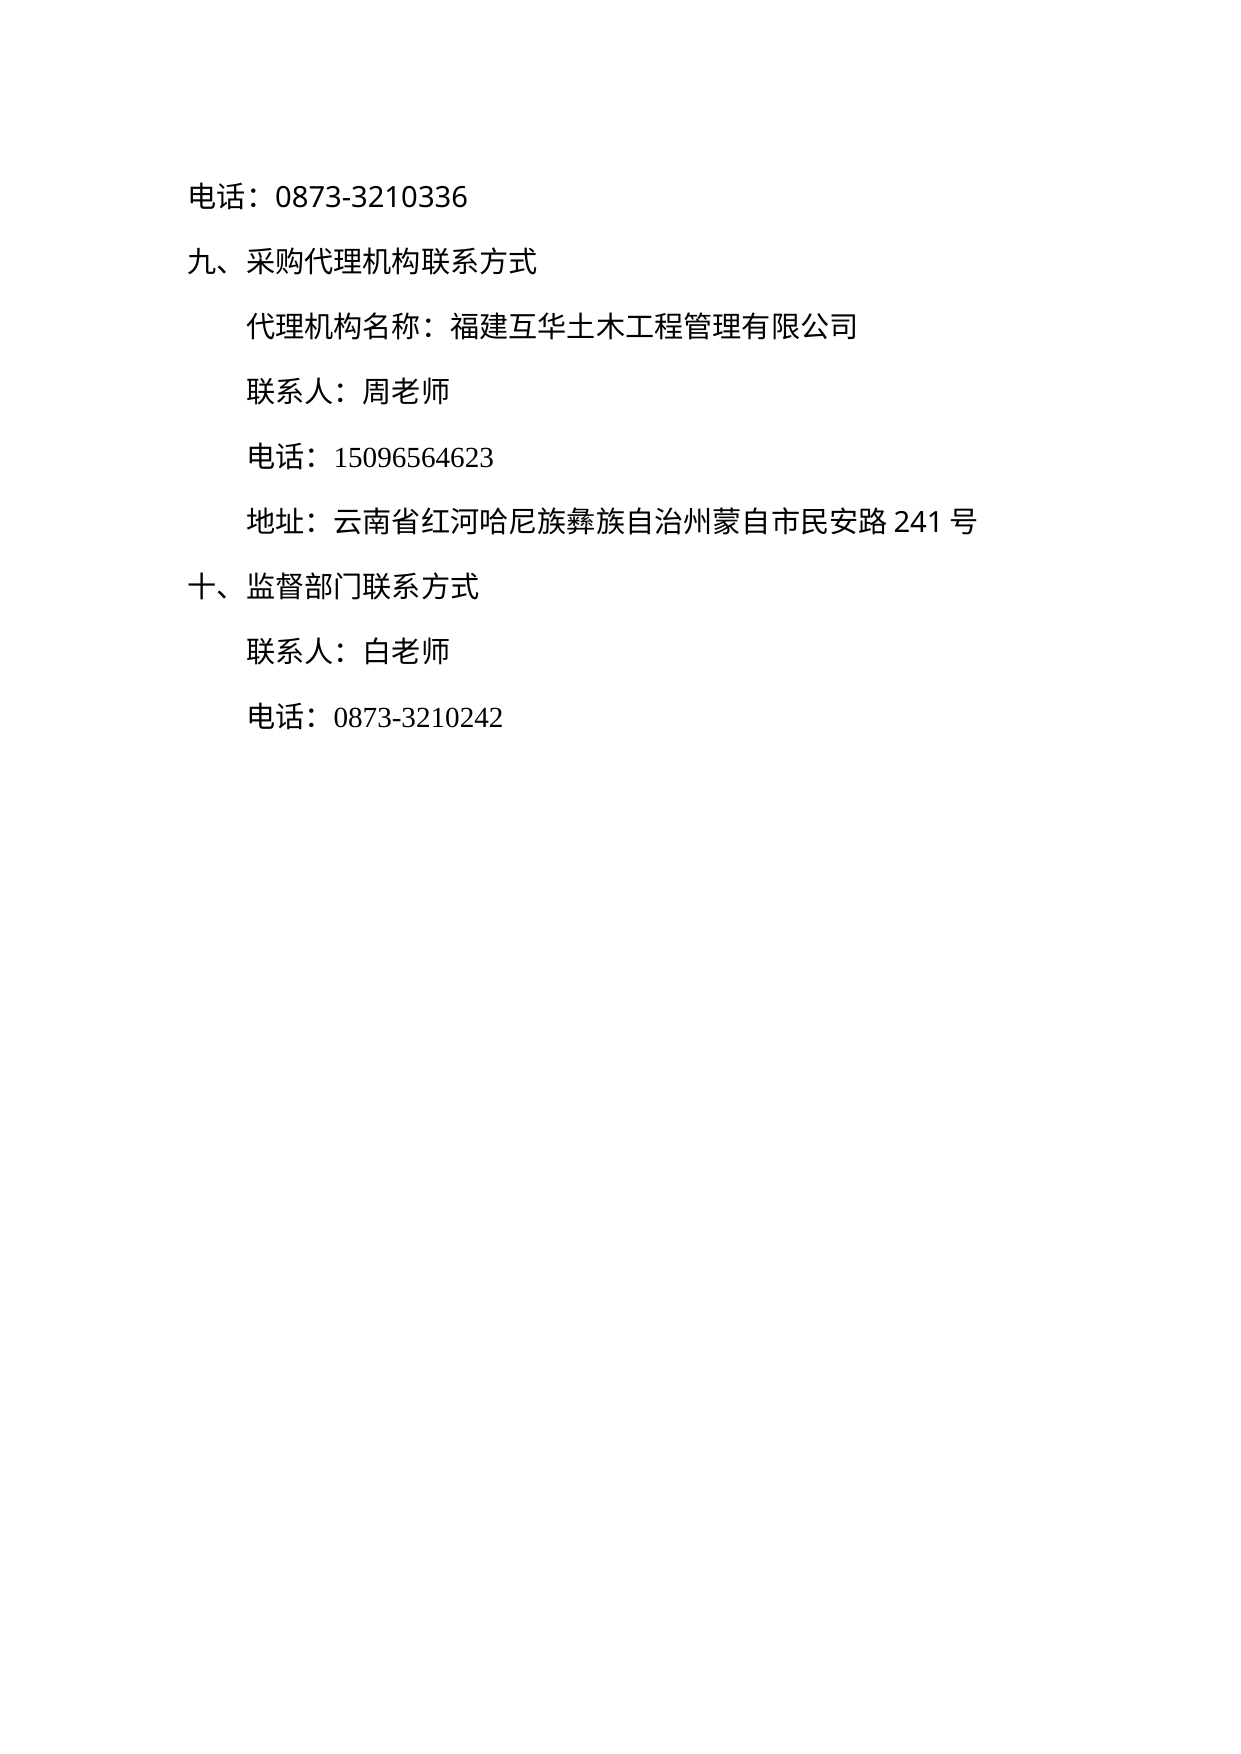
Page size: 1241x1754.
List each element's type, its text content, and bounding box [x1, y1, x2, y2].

text 十、监督部门联系方式 [187, 552, 1053, 617]
text 联系人：白老师 [187, 617, 1053, 682]
text 联系人：周老师 [246, 357, 1053, 422]
text 代理机构名称：福建互华土木工程管理有限公司 [187, 292, 1053, 357]
text 九、采购代理机构联系方式 [187, 227, 1053, 292]
text 电话：0873-3210242 [187, 682, 1053, 747]
text 地址：云南省红河哈尼族彝族自治州蒙自市民安路241号 [246, 487, 1053, 552]
list 电话：0873-3210336 [187, 162, 1053, 227]
text 电话：15096564623 [246, 422, 1053, 487]
